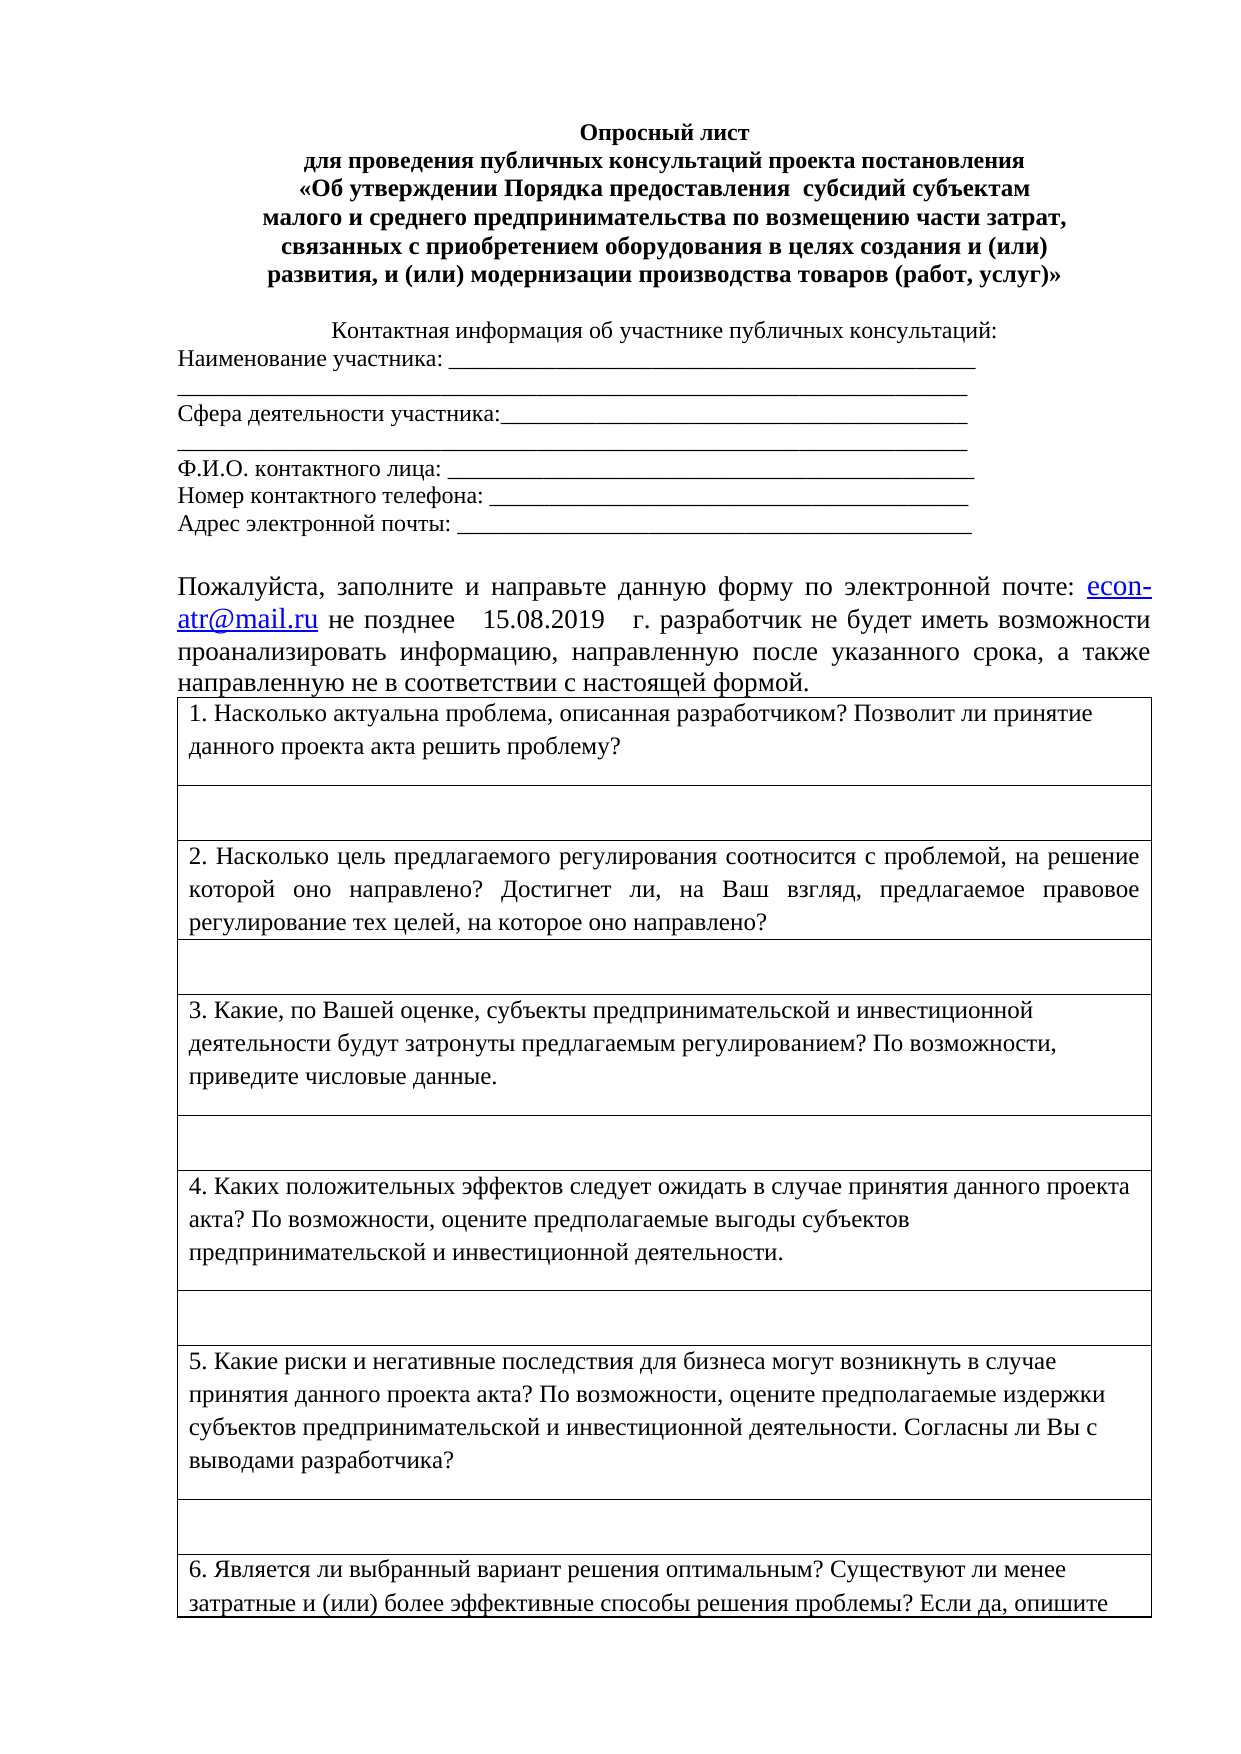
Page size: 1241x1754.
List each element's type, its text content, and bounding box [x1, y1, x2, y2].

table_cell [178, 1291, 1151, 1345]
table_cell 4. Каких положительных эффектов следует ожидать в случае принятия данного проекта акта? По возможности, оцените предполагаемые выгоды субъектов предпринимательской и инвестиционной деятельности. [178, 1171, 1151, 1290]
text Ф.И.О. контактного лица: ____________________________________________ [177, 454, 1152, 482]
text малого и среднего предпринимательства по возмещению части затрат, [177, 202, 1152, 231]
table_cell 5. Какие риски и негативные последствия для бизнеса могут возникнуть в случае принятия данного проекта акта? По возможности, оцените предполагаемые издержки субъектов предпринимательской и инвестиционной деятельности. Согласны ли Вы с выводами разработчика? [178, 1346, 1151, 1499]
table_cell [178, 1555, 1151, 1616]
text связанных с приобретением оборудования в целях создания и (или) [177, 231, 1152, 259]
text Номер контактного телефона: ________________________________________ [177, 482, 1152, 509]
table_cell [178, 786, 1151, 840]
text Контактная информация об участнике публичных консультаций: [177, 316, 1152, 343]
text Сфера деятельности участника:_______________________________________ [177, 399, 1152, 426]
text для проведения публичных консультаций проекта постановления [177, 146, 1152, 173]
text развития, и (или) модернизации производства товаров (работ, услуг)» [177, 259, 1152, 288]
text Адрес электронной почты: ___________________________________________ [177, 509, 1152, 537]
table_cell [178, 940, 1151, 994]
table_cell 2. Насколько цель предлагаемого регулирования соотносится с проблемой, на решение которой оно направлено? Достигнет ли, на Ваш взгляд, предлагаемое правовое регулирование тех целей, на которое оно направлено? [178, 841, 1151, 939]
text Опросный лист [177, 118, 1152, 146]
table_cell 3. Какие, по Вашей оценке, субъекты предпринимательской и инвестиционной деятельности будут затронуты предлагаемым регулированием? По возможности, приведите числовые данные. [178, 995, 1151, 1115]
text Наименование участника: ____________________________________________ [177, 343, 1152, 371]
table_header 1. Насколько актуальна проблема, описанная разработчиком? Позволит ли принятие данного проекта акта решить проблему? [178, 698, 1151, 785]
table_cell [178, 1116, 1151, 1170]
text «Об утверждении Порядка предоставления субсидий субъектам [177, 173, 1152, 202]
table_cell [178, 1500, 1151, 1553]
text __________________________________________________________________ [177, 371, 1152, 399]
text __________________________________________________________________ [177, 426, 1152, 454]
text Пожалуйста, заполните и направьте данную форму по электронной почте: econ-atr@mail.ru не позднее 15.08.2019 г. разработчик не будет иметь возможности проанализировать информацию, направленную после указанного срока, а также направленную не в соответствии с настоящей формой. [177, 568, 1152, 697]
